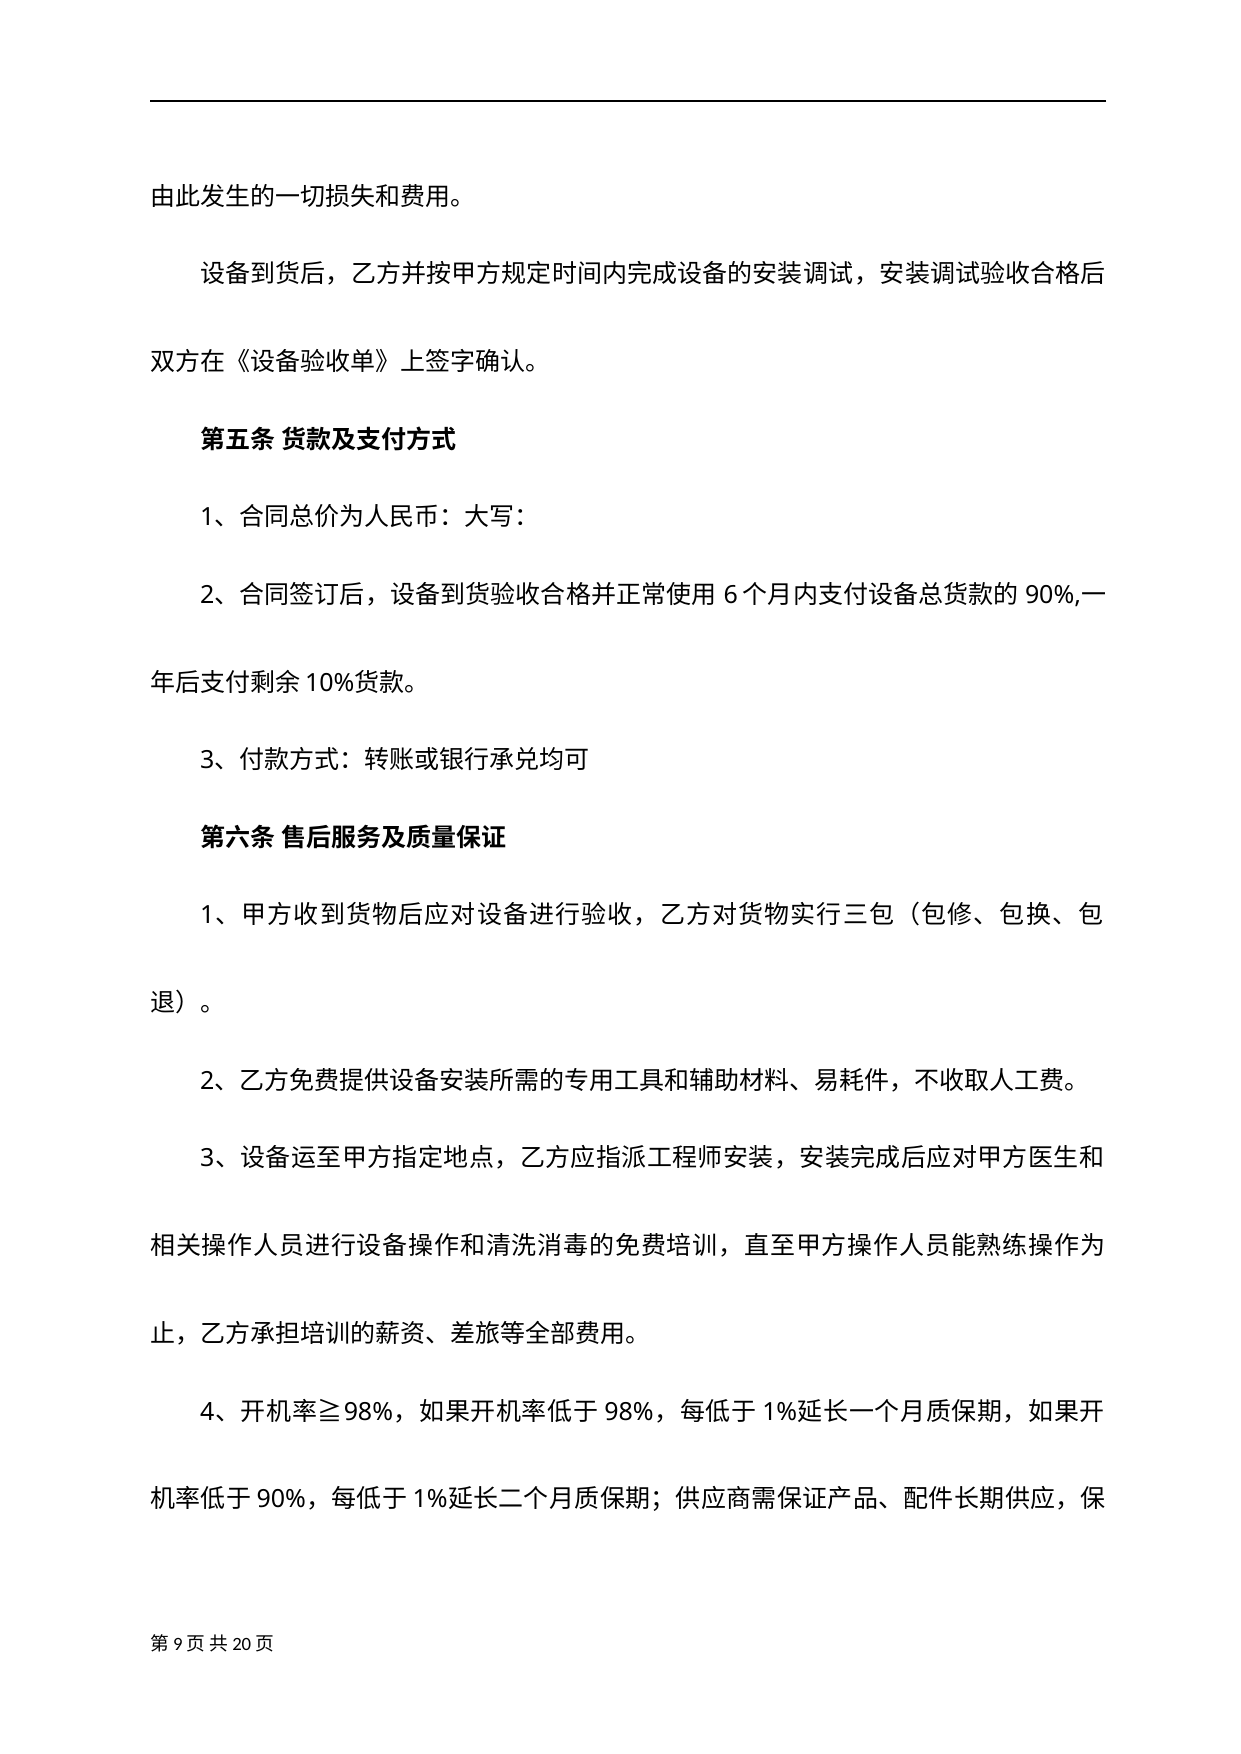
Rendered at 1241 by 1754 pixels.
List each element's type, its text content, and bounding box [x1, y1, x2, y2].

text 3、设备运至甲方指定地点，乙方应指派工程师安装，安装完成后应对甲方医生和相关操作人员进行设备操作和清洗消毒的免费培训，直至甲方操作人员能熟练操作为止，乙方承担培训的薪资、差旅等全部费用。 [150, 1123, 1106, 1364]
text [150, 1377, 1106, 1529]
text 设备到货后，乙方并按甲方规定时间内完成设备的安装调试，安装调试验收合格后双方在《设备验收单》上签字确认。 [150, 239, 1106, 392]
text 1、合同总价为人民币：大写： [150, 482, 1106, 547]
text 3、付款方式：转账或银行承兑均可 [150, 725, 1106, 790]
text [150, 162, 1106, 227]
text 第六条 售后服务及质量保证 [150, 803, 1106, 868]
text 2、合同签订后，设备到货验收合格并正常使用6个月内支付设备总货款的90%,一年后支付剩余10%货款。 [150, 560, 1106, 713]
text 2、乙方免费提供设备安装所需的专用工具和辅助材料、易耗件，不收取人工费。 [150, 1046, 1106, 1111]
text 1、甲方收到货物后应对设备进行验收，乙方对货物实行三包（包修、包换、包退）。 [150, 881, 1106, 1033]
text 第五条 货款及支付方式 [150, 405, 1106, 470]
